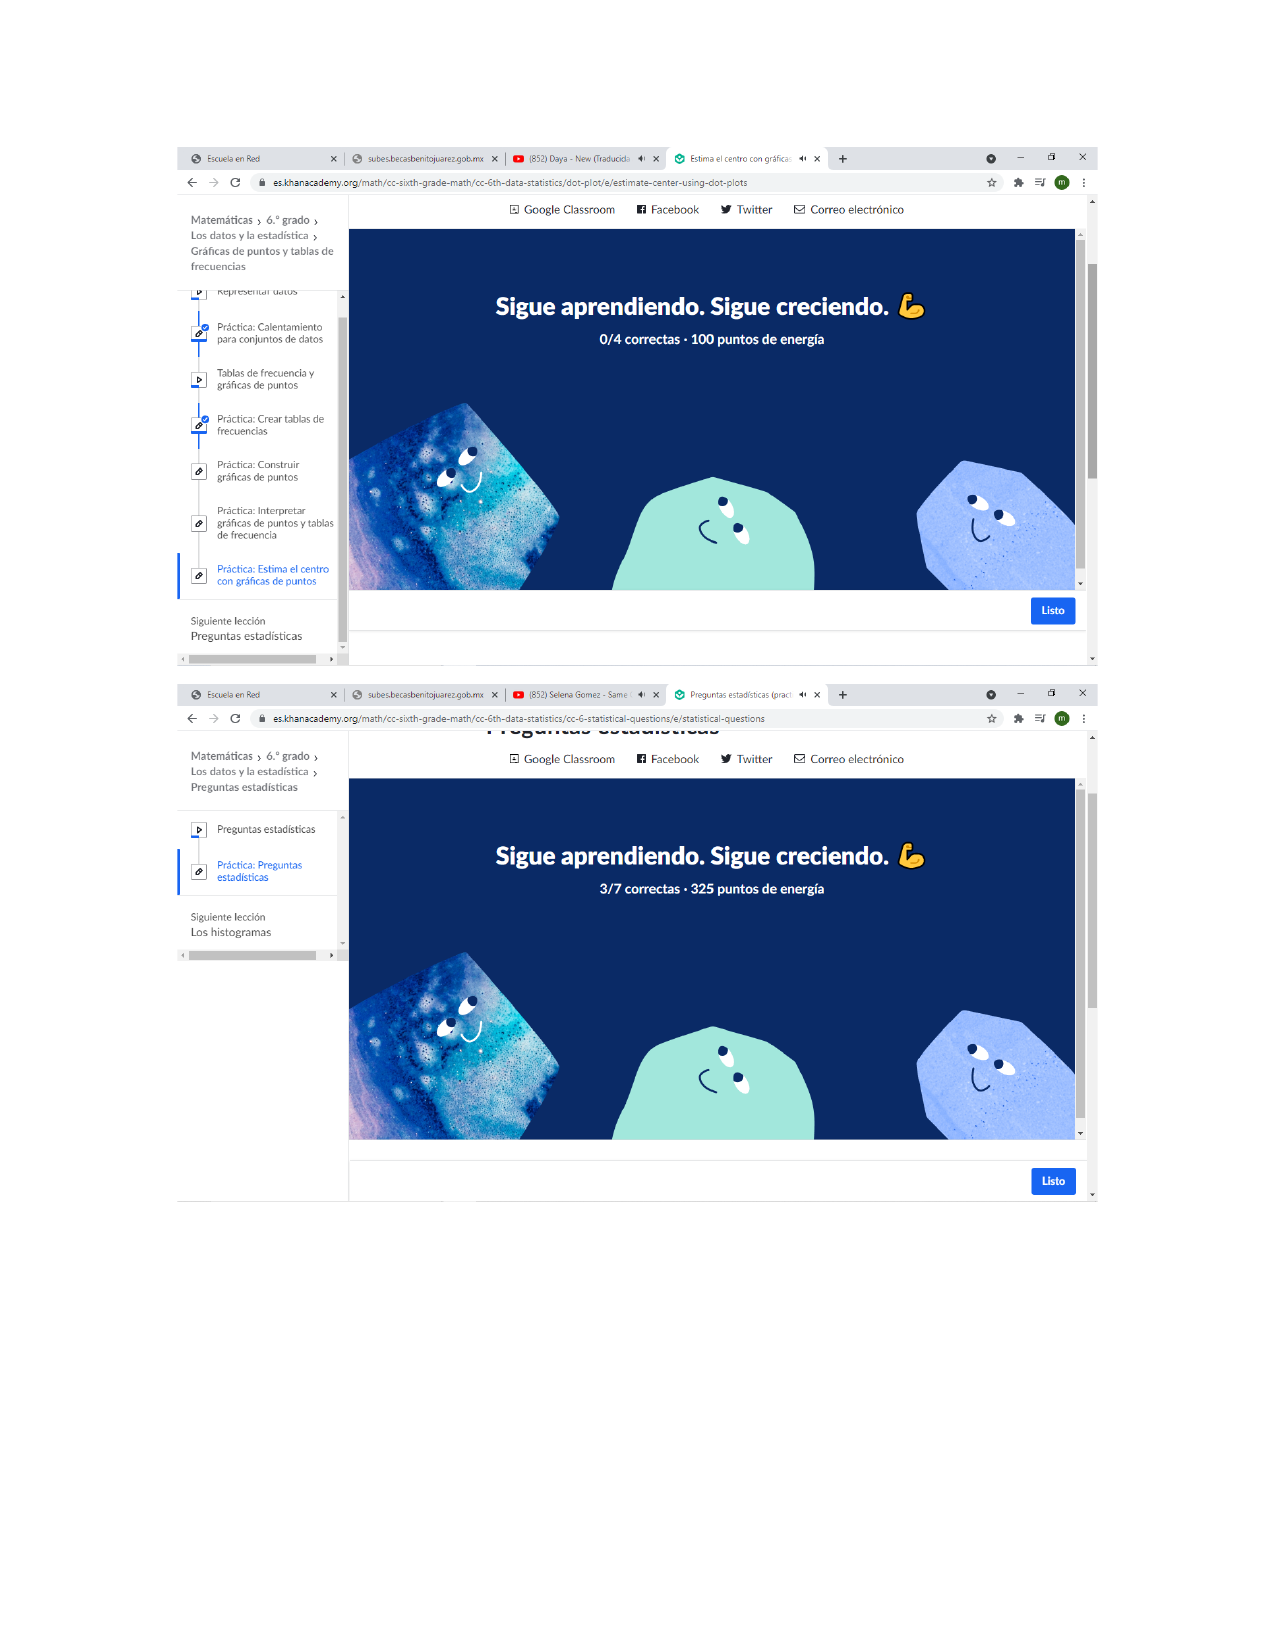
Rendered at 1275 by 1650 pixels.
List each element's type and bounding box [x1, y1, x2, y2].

picture [177, 684, 1098, 1202]
picture [177, 147, 1098, 666]
